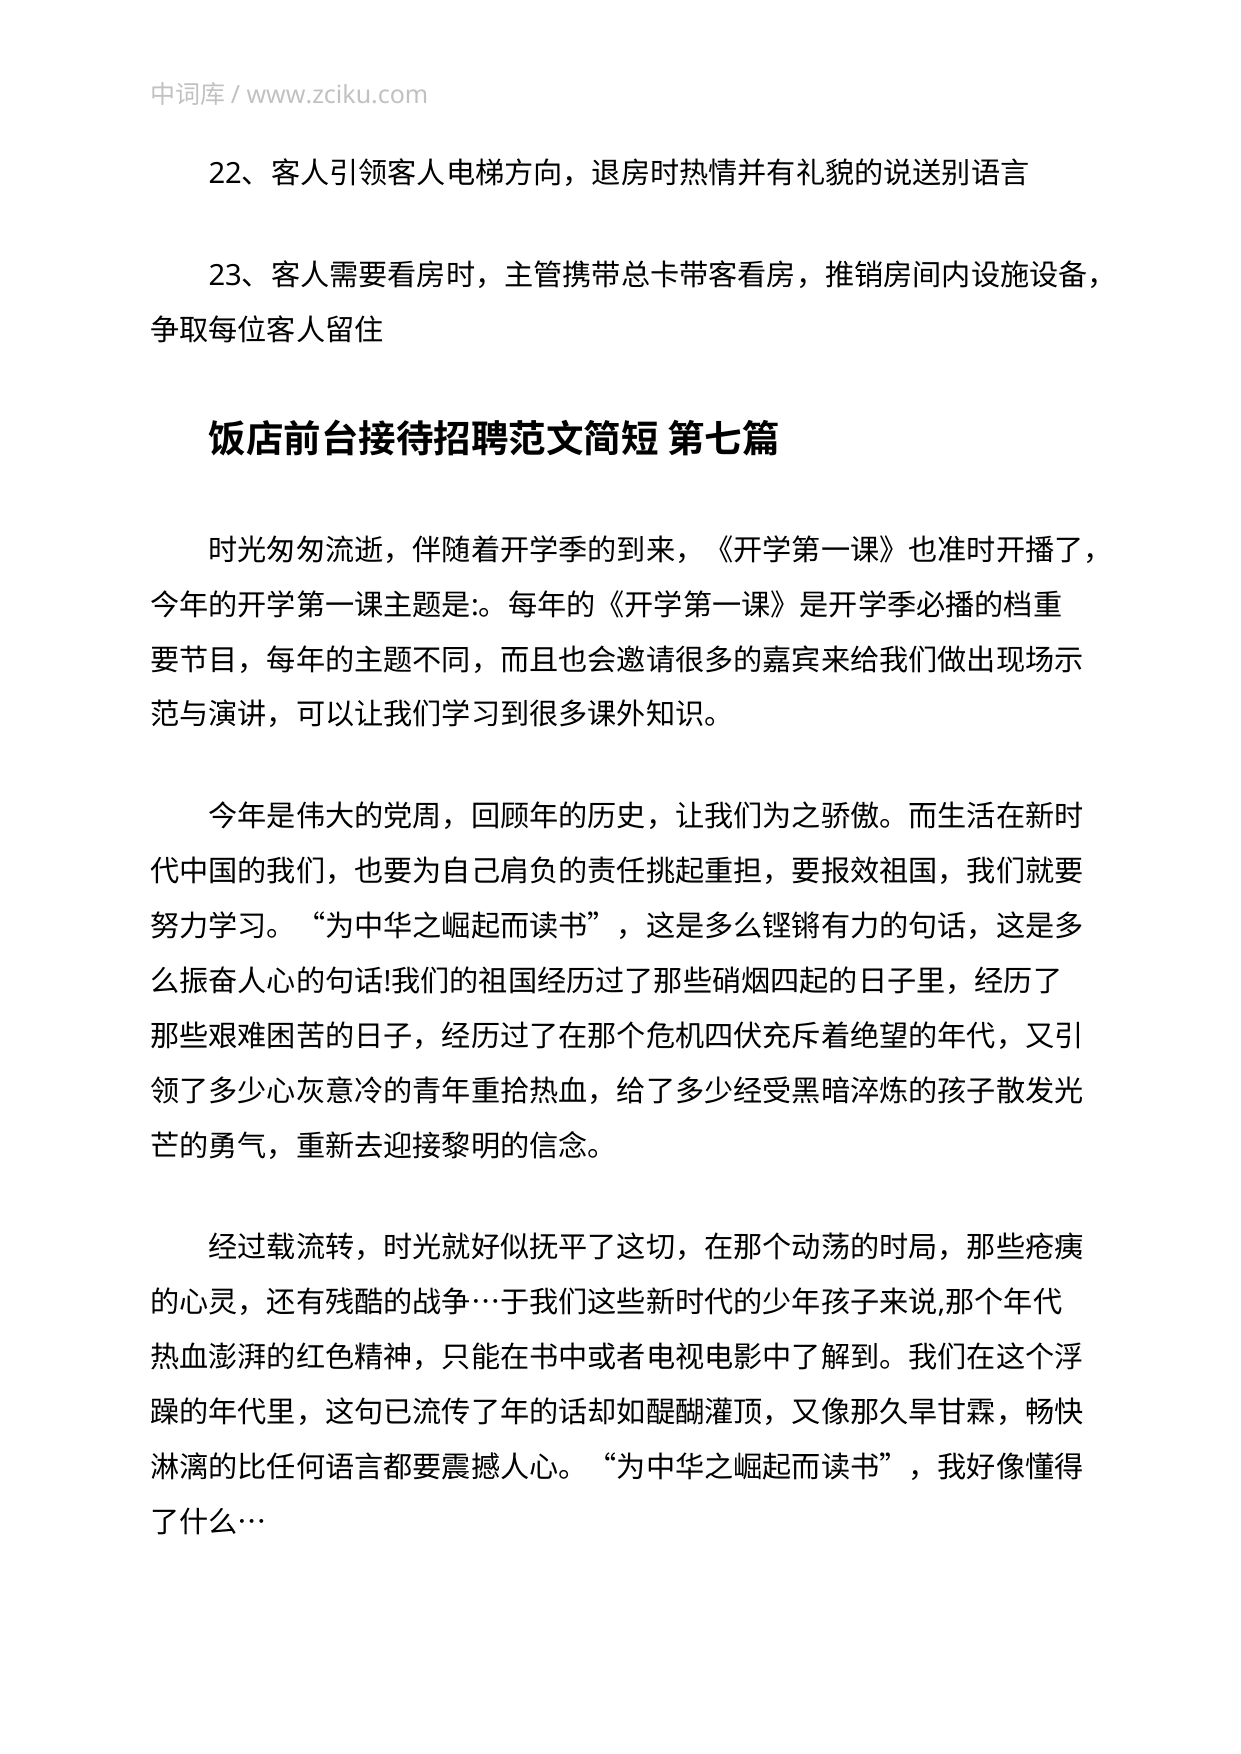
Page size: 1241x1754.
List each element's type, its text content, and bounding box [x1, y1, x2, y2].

text 时光匆匆流逝，伴随着开学季的到来，《开学第一课》也准时开播了，今年的开学第一课主题是:。每年的《开学第一课》是开学季必播的档重要节目，每年的主题不同，而且也会邀请很多的嘉宾来给我们做出现场示范与演讲，可以让我们学习到很多课外知识。 [150, 526, 1090, 733]
text 22、客人引领客人电梯方向，退房时热情并有礼貌的说送别语言 [150, 150, 1090, 192]
text 今年是伟大的党周，回顾年的历史，让我们为之骄傲。而生活在新时代中国的我们，也要为自己肩负的责任挑起重担，要报效祖国，我们就要努力学习。“为中华之崛起而读书”，这是多么铿锵有力的句话，这是多么振奋人心的句话!我们的祖国经历过了那些硝烟四起的日子里，经历了那些艰难困苦的日子，经历过了在那个危机四伏充斥着绝望的年代，又引领了多少心灰意冷的青年重拾热血，给了多少经受黑暗淬炼的孩子散发光芒的勇气，重新去迎接黎明的信念。 [150, 793, 1090, 1164]
text 饭店前台接待招聘范文简短 第七篇 [150, 409, 1090, 463]
text 经过载流转，时光就好似抚平了这切，在那个动荡的时局，那些疮痍的心灵，还有残酷的战争…于我们这些新时代的少年孩子来说,那个年代热血澎湃的红色精神，只能在书中或者电视电影中了解到。我们在这个浮躁的年代里，这句已流传了年的话却如醍醐灌顶，又像那久旱甘霖，畅快淋漓的比任何语言都要震撼人心。“为中华之崛起而读书”，我好像懂得了什么… [150, 1224, 1090, 1541]
text 23、客人需要看房时，主管携带总卡带客看房，推销房间内设施设备，争取每位客人留住 [150, 252, 1090, 349]
